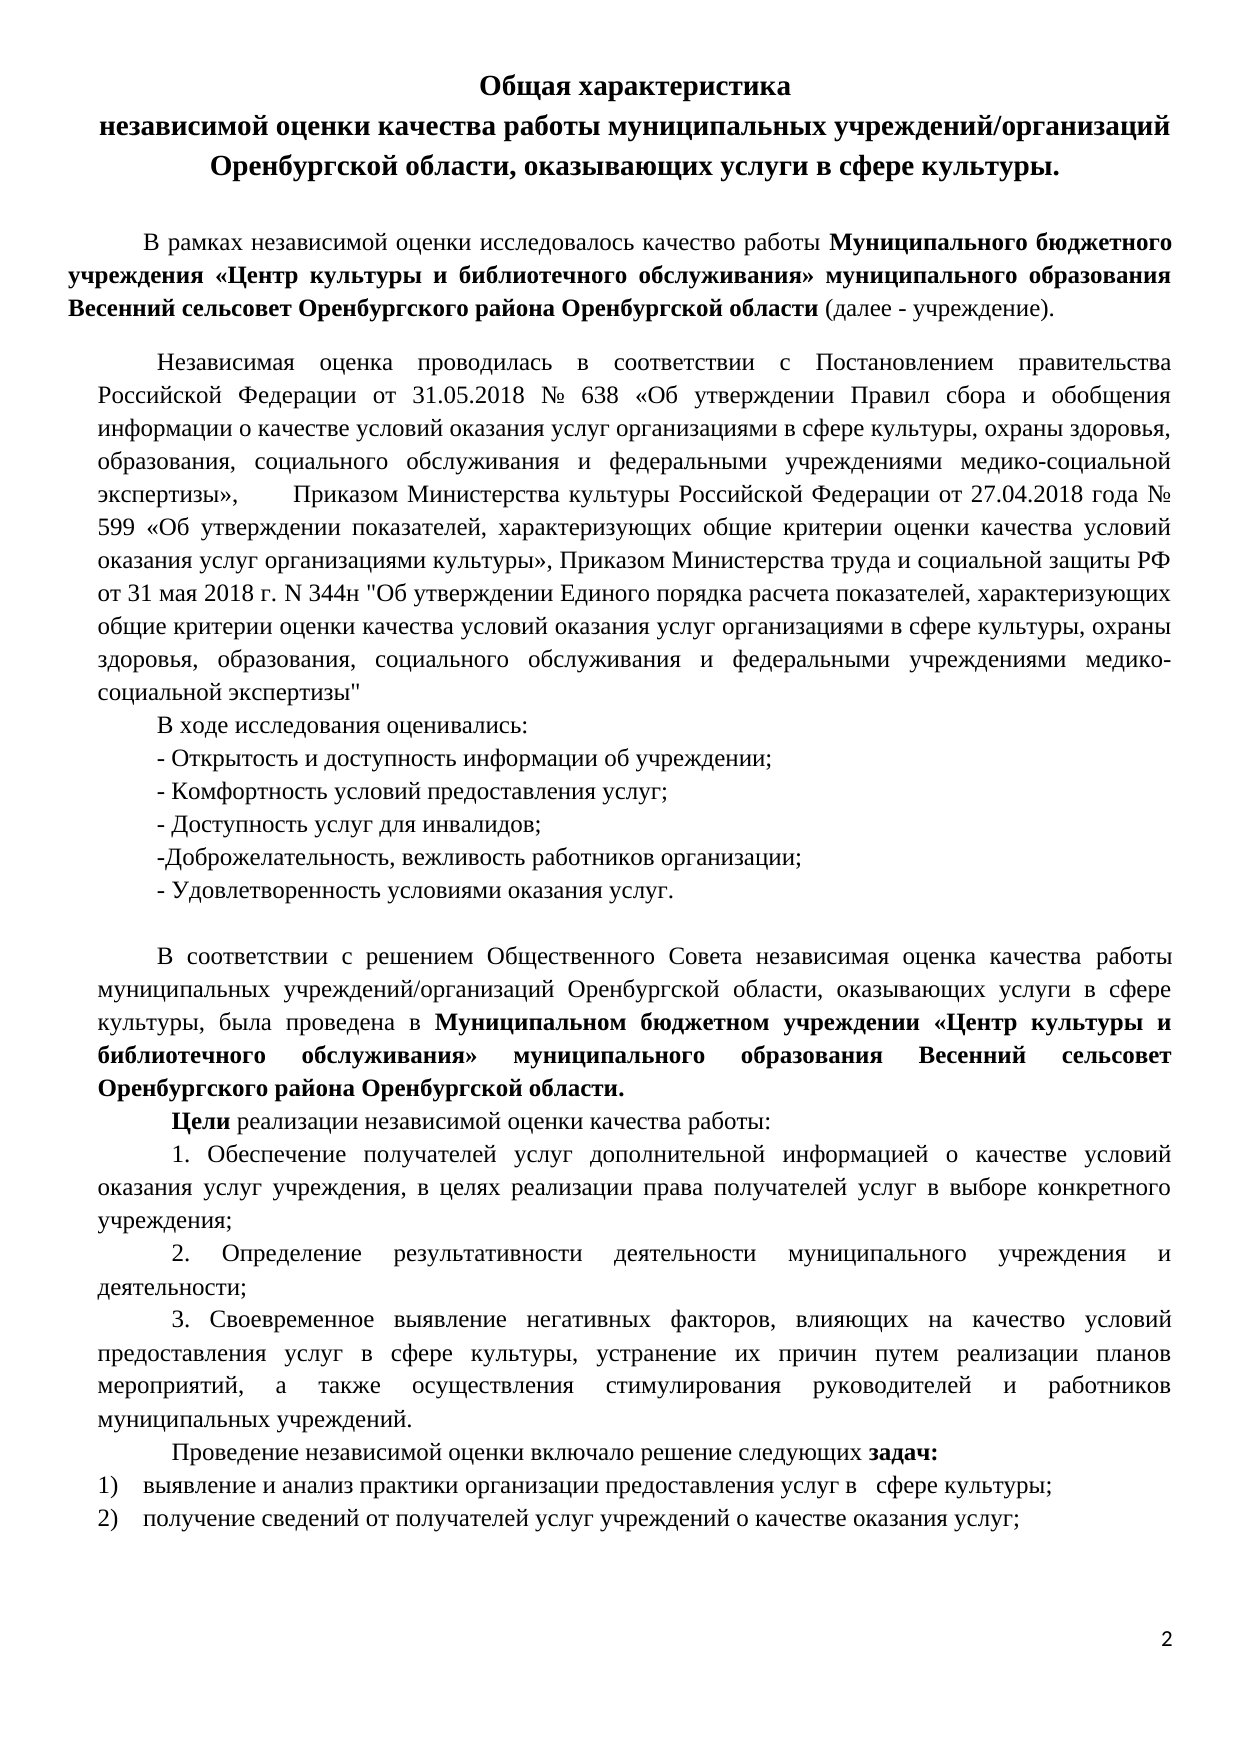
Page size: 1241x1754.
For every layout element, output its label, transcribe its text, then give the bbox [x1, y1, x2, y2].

text - Комфортность условий предоставления услуг; [97, 776, 1172, 805]
text - Открытость и доступность информации об учреждении; [97, 743, 1172, 772]
list выявление и анализ практики организации предоставления услуг в сфере культуры; [97, 1470, 1172, 1498]
text Цели реализации независимой оценки качества работы: [97, 1106, 1172, 1135]
text Проведение независимой оценки включало решение следующих задач: [97, 1437, 1172, 1465]
text 1. Обеспечение получателей услуг дополнительной информацией о качестве условий оказания услуг учреждения, в целях реализации права получателей услуг в выборе конкретного учреждения; [97, 1139, 1172, 1234]
text - Доступность услуг для инвалидов; [97, 809, 1172, 838]
text Независимая оценка проводилась в соответствии с Постановлением правительства Российской Федерации от 31.05.2018 № 638 «Об утверждении Правил сбора и обобщения информации о качестве условий оказания услуг организациями в сфере культуры, охраны здоровья, образования, социального обслуживания и федеральными учреждениями медико-социальной экспертизы», Приказом Министерства культуры Российской Федерации от 27.04.2018 года № 599 «Об утверждении показателей, характеризующих общие критерии оценки качества условий оказания услуг организациями культуры», Приказом Министерства труда и социальной защиты РФ от 31 мая 2018 г. N 344н "Об утверждении Единого порядка расчета показателей, характеризующих общие критерии оценки качества условий оказания услуг организациями в сфере культуры, охраны здоровья, образования, социального обслуживания и федеральными учреждениями медико-социальной экспертизы" [97, 347, 1172, 706]
text -Доброжелательность, вежливость работников организации; [97, 842, 1172, 871]
text В рамках независимой оценки исследовалось качество работы Муниципального бюджетного учреждения «Центр культуры и библиотечного обслуживания» муниципального образования Весенний сельсовет Оренбургского района Оренбургской области (далее - учреждение). [68, 227, 1172, 322]
subtitle Общая характеристика [97, 68, 1172, 101]
text В соответствии с решением Общественного Совета независимая оценка качества работы муниципальных учреждений/организаций Оренбургской области, оказывающих услуги в сфере культуры, была проведена в Муниципальном бюджетном учреждении «Центр культуры и библиотечного обслуживания» муниципального образования Весенний сельсовет Оренбургского района Оренбургской области. [97, 941, 1172, 1102]
list получение сведений от получателей услуг учреждений о качестве оказания услуг; [97, 1503, 1172, 1531]
text 2. Определение результативности деятельности муниципального учреждения и деятельности; [97, 1238, 1172, 1300]
subtitle независимой оценки качества работы муниципальных учреждений/организаций Оренбургской области, оказывающих услуги в сфере культуры. [97, 108, 1172, 182]
text 3. Своевременное выявление негативных факторов, влияющих на качество условий предоставления услуг в сфере культуры, устранение их причин путем реализации планов мероприятий, а также осуществления стимулирования руководителей и работников муниципальных учреждений. [97, 1304, 1172, 1432]
text В ходе исследования оценивались: [97, 710, 1172, 739]
text - Удовлетворенность условиями оказания услуг. [97, 875, 1172, 904]
